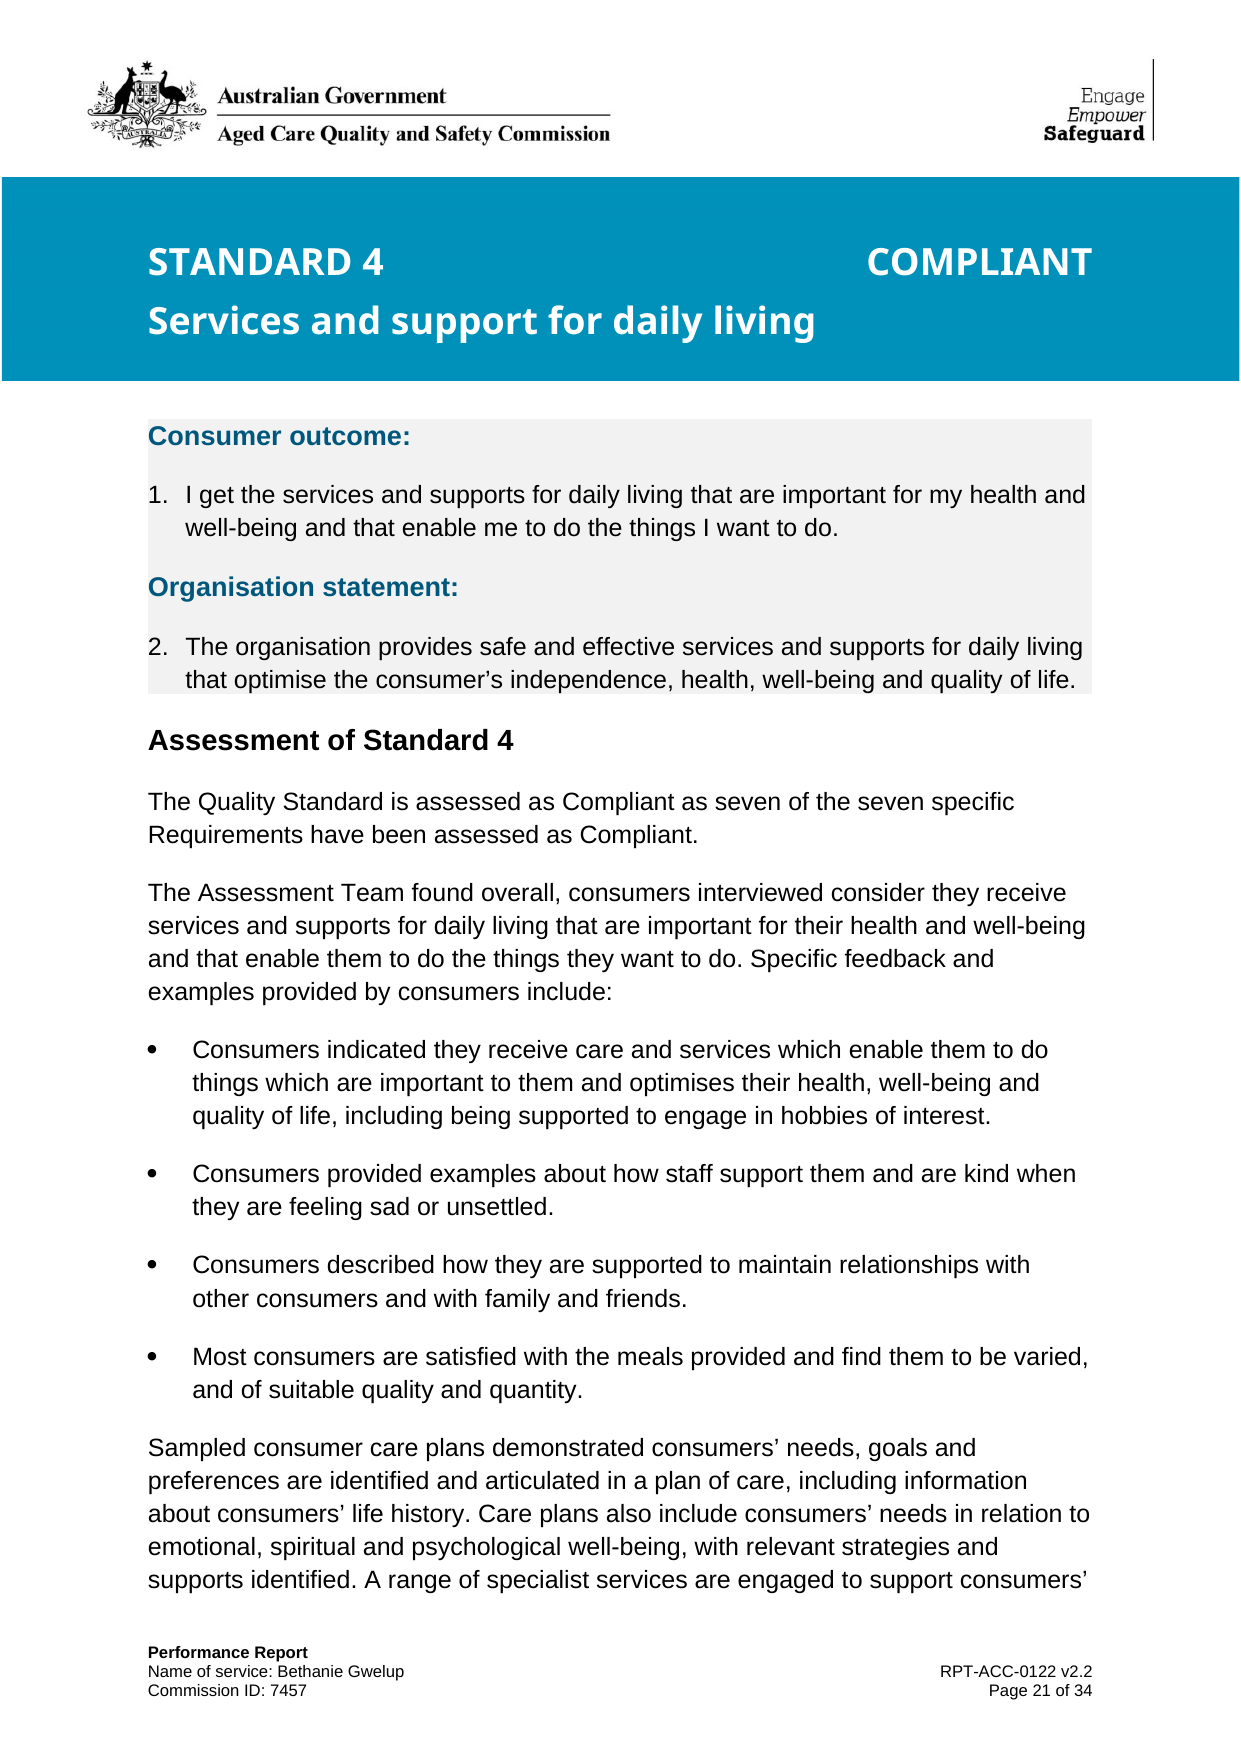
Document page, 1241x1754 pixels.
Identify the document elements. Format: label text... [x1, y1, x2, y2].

list Consumers provided examples about how staff support them and are kind when they are feeling sad or unsettled. [148, 1159, 1092, 1221]
list Most consumers are satisfied with the meals provided and find them to be varied, and of suitable quality and quantity. [148, 1342, 1092, 1403]
subtitle Assessment of Standard 4 [148, 723, 1092, 757]
list I get the services and supports for daily living that are important for my health and well-being and that enable me to do the things I want to do. [148, 480, 1092, 542]
list The organisation provides safe and effective services and supports for daily living that optimise the consumer’s independence, health, well-being and quality of life. [148, 632, 1092, 694]
list Consumers indicated they receive care and services which enable them to do things which are important to them and optimises their health, well-being and quality of life, including being supported to engage in hobbies of interest. [148, 1035, 1092, 1130]
subtitle STANDARD 4 COMPLIANT Services and support for daily living [148, 236, 1092, 345]
text The Quality Standard is assessed as Compliant as seven of the seven specific Requirements have been assessed as Compliant. [148, 787, 1092, 849]
picture [1, 0, 1241, 169]
subtitle Consumer outcome: [148, 419, 1092, 451]
text The Assessment Team found overall, consumers interviewed consider they receive services and supports for daily living that are important for their health and well-being and that enable them to do the things they want to do. Specific feedback and examples provided by consumers include: [148, 878, 1092, 1006]
list Consumers described how they are supported to maintain relationships with other consumers and with family and friends. [148, 1250, 1092, 1312]
subtitle Organisation statement: [148, 571, 1092, 603]
